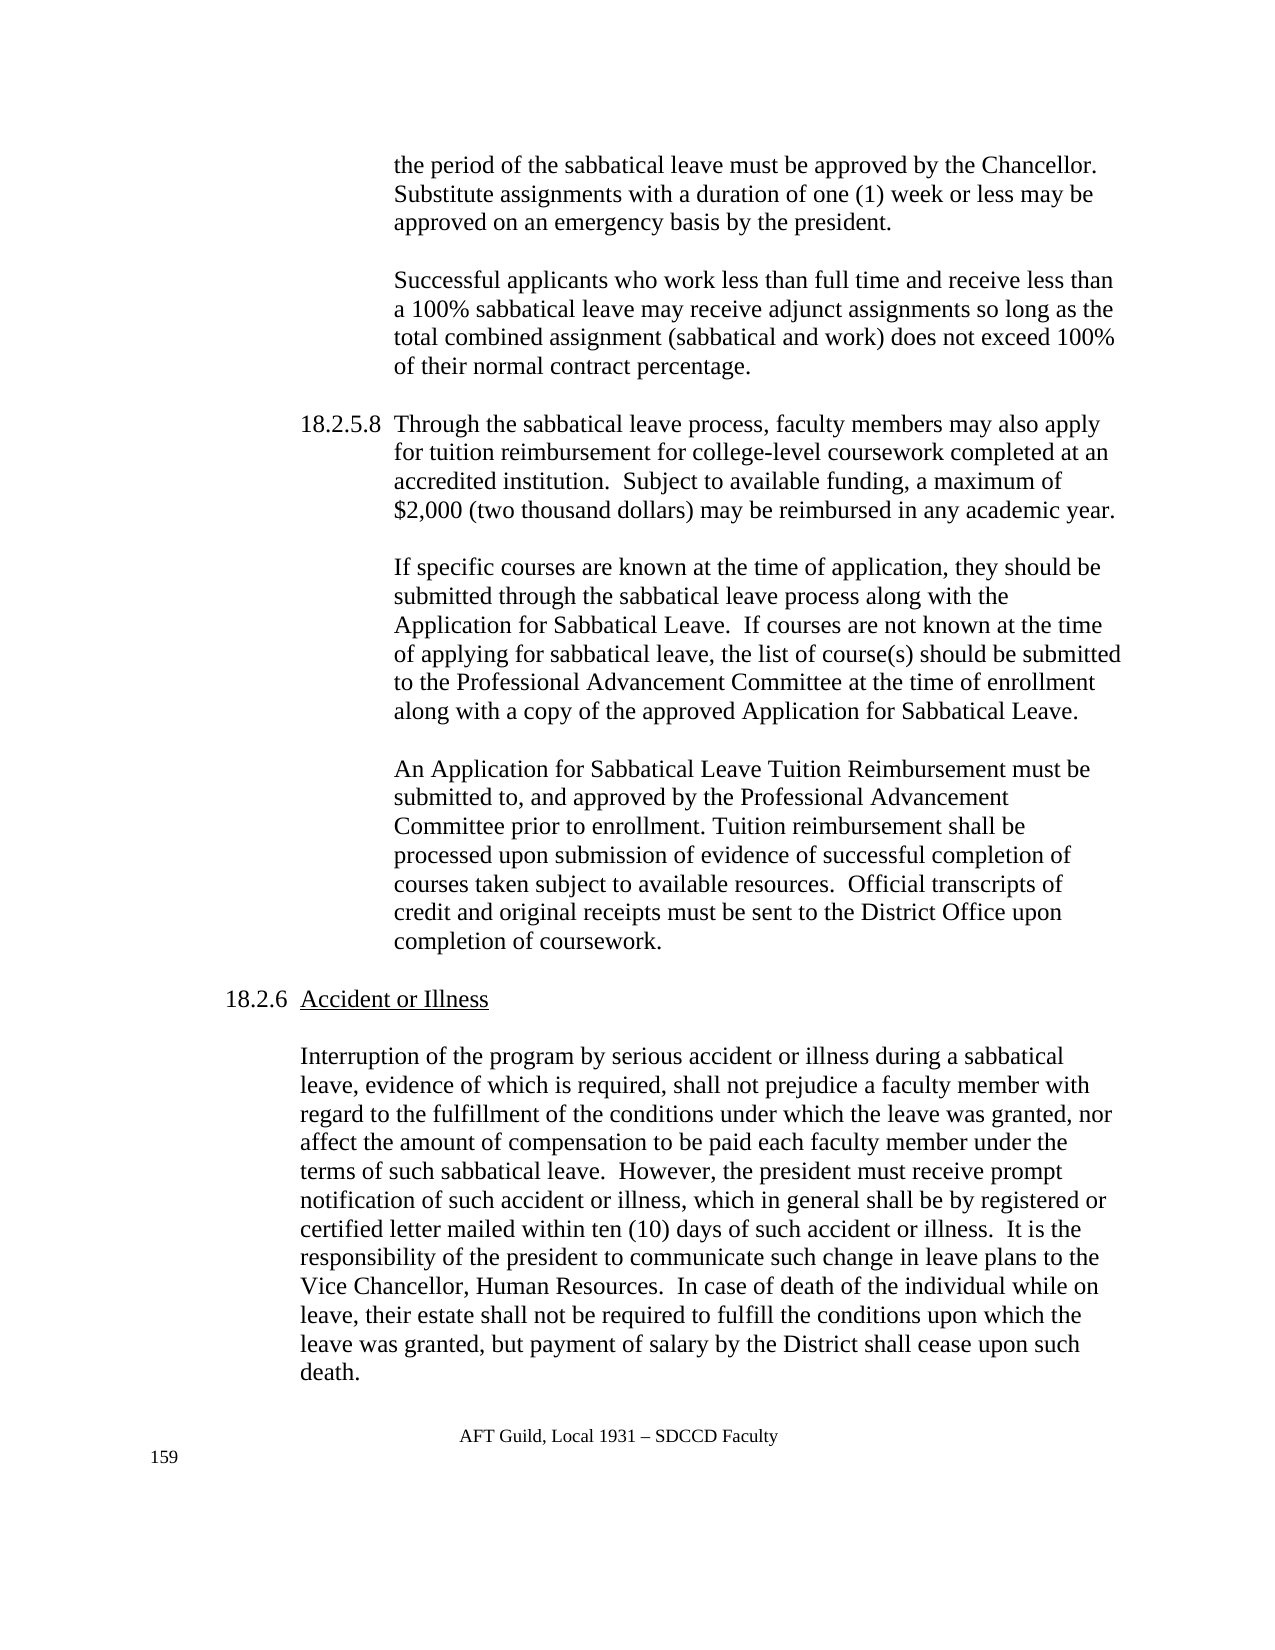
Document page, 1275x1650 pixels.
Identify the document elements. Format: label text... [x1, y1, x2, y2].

text An Application for Sabbatical Leave Tuition Reimbursement must be submitted to, and approved by the Professional Advancement Committee prior to enrollment. Tuition reimbursement shall be processed upon submission of evidence of successful completion of courses taken subject to available resources. Official transcripts of credit and original receipts must be sent to the District Office upon completion of coursework. [300, 754, 1125, 955]
text 18.2.6 Accident or Illness [225, 984, 1125, 1012]
text If specific courses are known at the time of application, they should be submitted through the sabbatical leave process along with the Application for Sabbatical Leave. If courses are not known at the time of applying for sabbatical leave, the list of course(s) should be submitted to the Professional Advancement Committee at the time of enrollment along with a copy of the approved Application for Sabbatical Leave. [300, 552, 1125, 725]
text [300, 150, 1125, 236]
text Interruption of the program by serious accident or illness during a sabbatical leave, evidence of which is required, shall not prejudice a faculty member with regard to the fulfillment of the conditions under which the leave was granted, nor affect the amount of compensation to be paid each faculty member under the terms of such sabbatical leave. However, the president must receive prompt notification of such accident or illness, which in general shall be by registered or certified letter mailed within ten (10) days of such accident or illness. It is the responsibility of the president to communicate such change in leave plans to the Vice Chancellor, Human Resources. In case of death of the individual while on leave, their estate shall not be required to fulfill the conditions upon which the leave was granted, but payment of salary by the District shall cease upon such death. [150, 1041, 1125, 1386]
text 18.2.5.8 Through the sabbatical leave process, faculty members may also apply for tuition reimbursement for college-level coursework completed at an accredited institution. Subject to available funding, a maximum of $2,000 (two thousand dollars) may be reimbursed in any academic year. [300, 409, 1125, 524]
text Successful applicants who work less than full time and receive less than a 100% sabbatical leave may receive adjunct assignments so long as the total combined assignment (sabbatical and work) does not exceed 100% of their normal contract percentage. [300, 265, 1125, 380]
